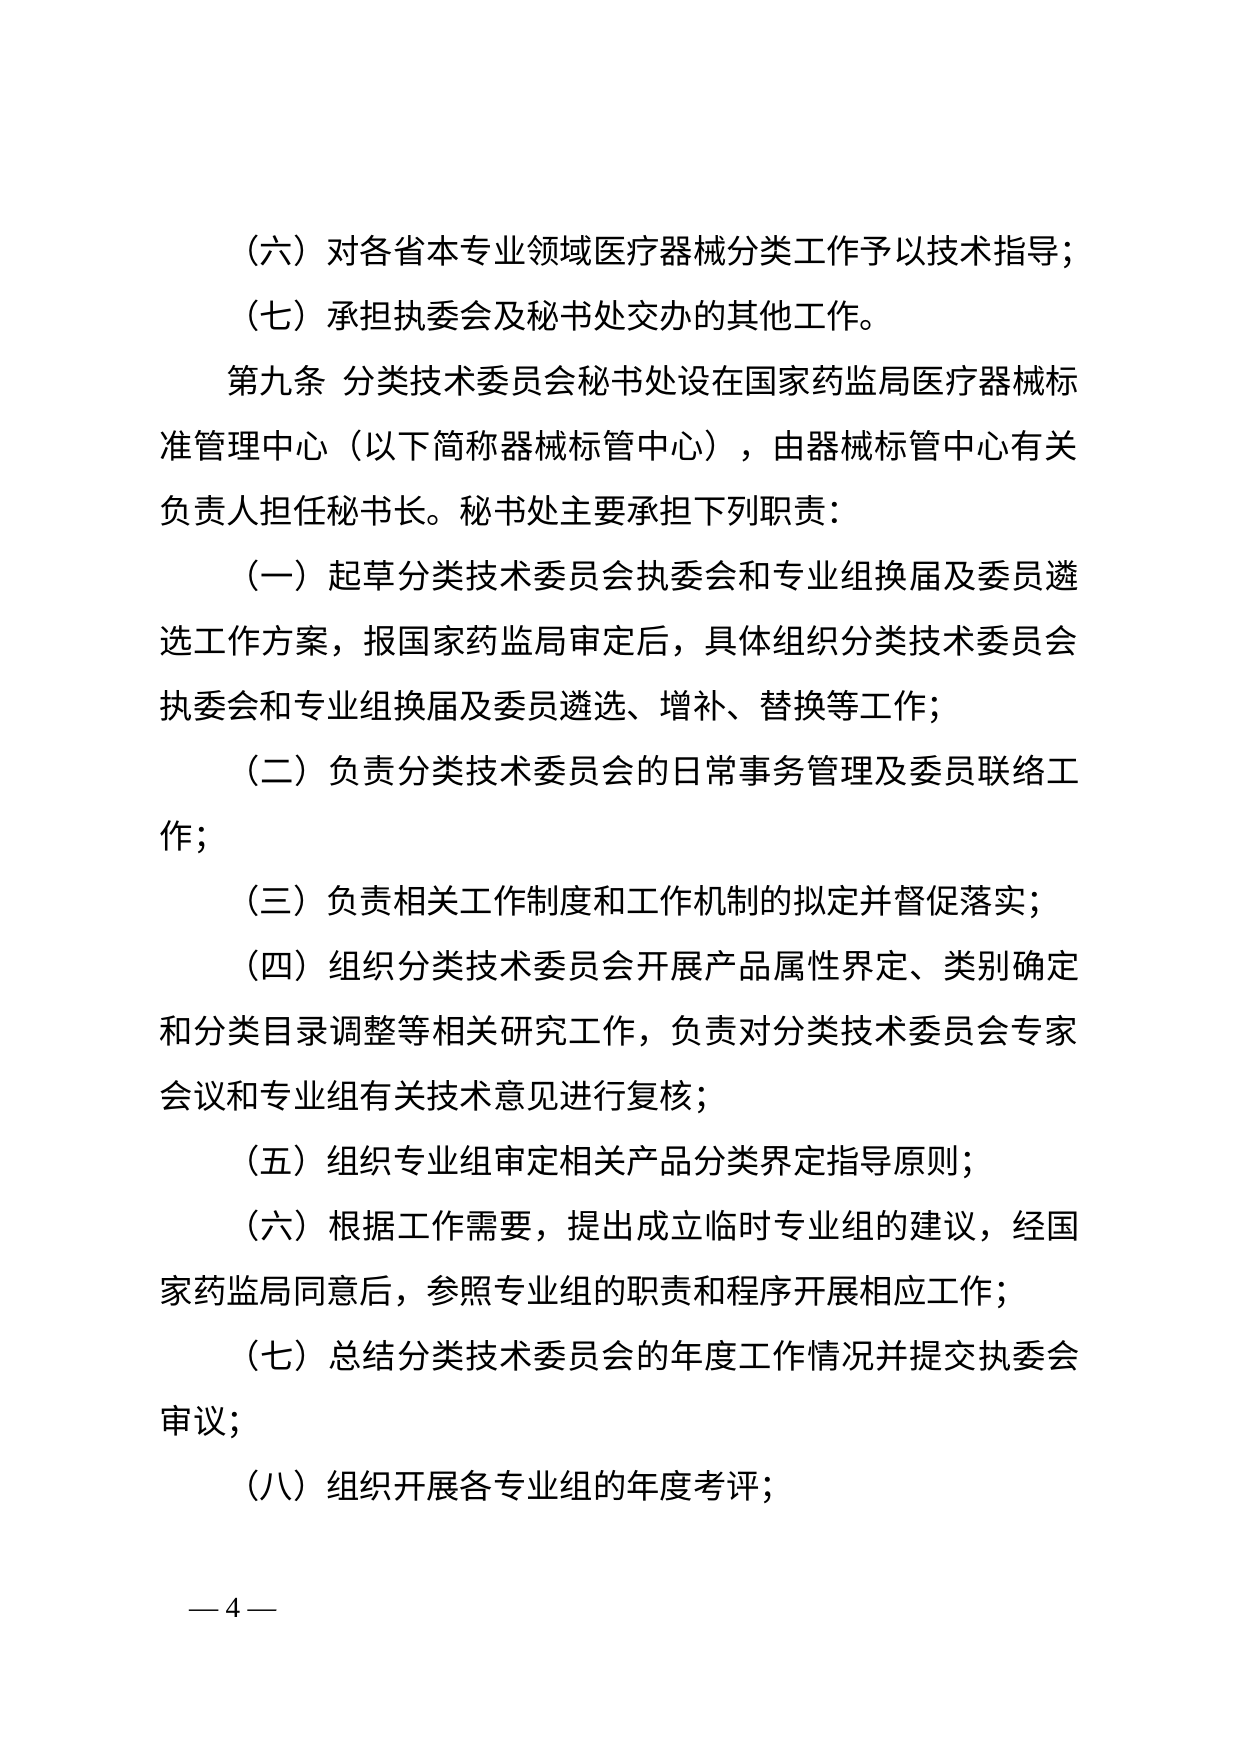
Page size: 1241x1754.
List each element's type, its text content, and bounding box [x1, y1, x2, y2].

text （五）组织专业组审定相关产品分类界定指导原则； [159, 1127, 1081, 1192]
text （七）承担执委会及秘书处交办的其他工作。 [159, 282, 1081, 347]
text （四）组织分类技术委员会开展产品属性界定、类别确定和分类目录调整等相关研究工作，负责对分类技术委员会专家会议和专业组有关技术意见进行复核； [159, 932, 1081, 1127]
text （一）起草分类技术委员会执委会和专业组换届及委员遴选工作方案，报国家药监局审定后，具体组织分类技术委员会执委会和专业组换届及委员遴选、增补、替换等工作； [159, 542, 1081, 737]
text （六）对各省本专业领域医疗器械分类工作予以技术指导； [159, 217, 1081, 282]
text 第九条 分类技术委员会秘书处设在国家药监局医疗器械标准管理中心（以下简称器械标管中心），由器械标管中心有关负责人担任秘书长。秘书处主要承担下列职责： [159, 347, 1081, 542]
text （六）根据工作需要，提出成立临时专业组的建议，经国家药监局同意后，参照专业组的职责和程序开展相应工作； [159, 1192, 1081, 1322]
text （八）组织开展各专业组的年度考评； [159, 1452, 1081, 1517]
text （七）总结分类技术委员会的年度工作情况并提交执委会审议； [159, 1322, 1081, 1452]
text （二）负责分类技术委员会的日常事务管理及委员联络工作； [159, 737, 1081, 867]
text （三）负责相关工作制度和工作机制的拟定并督促落实； [159, 867, 1081, 932]
